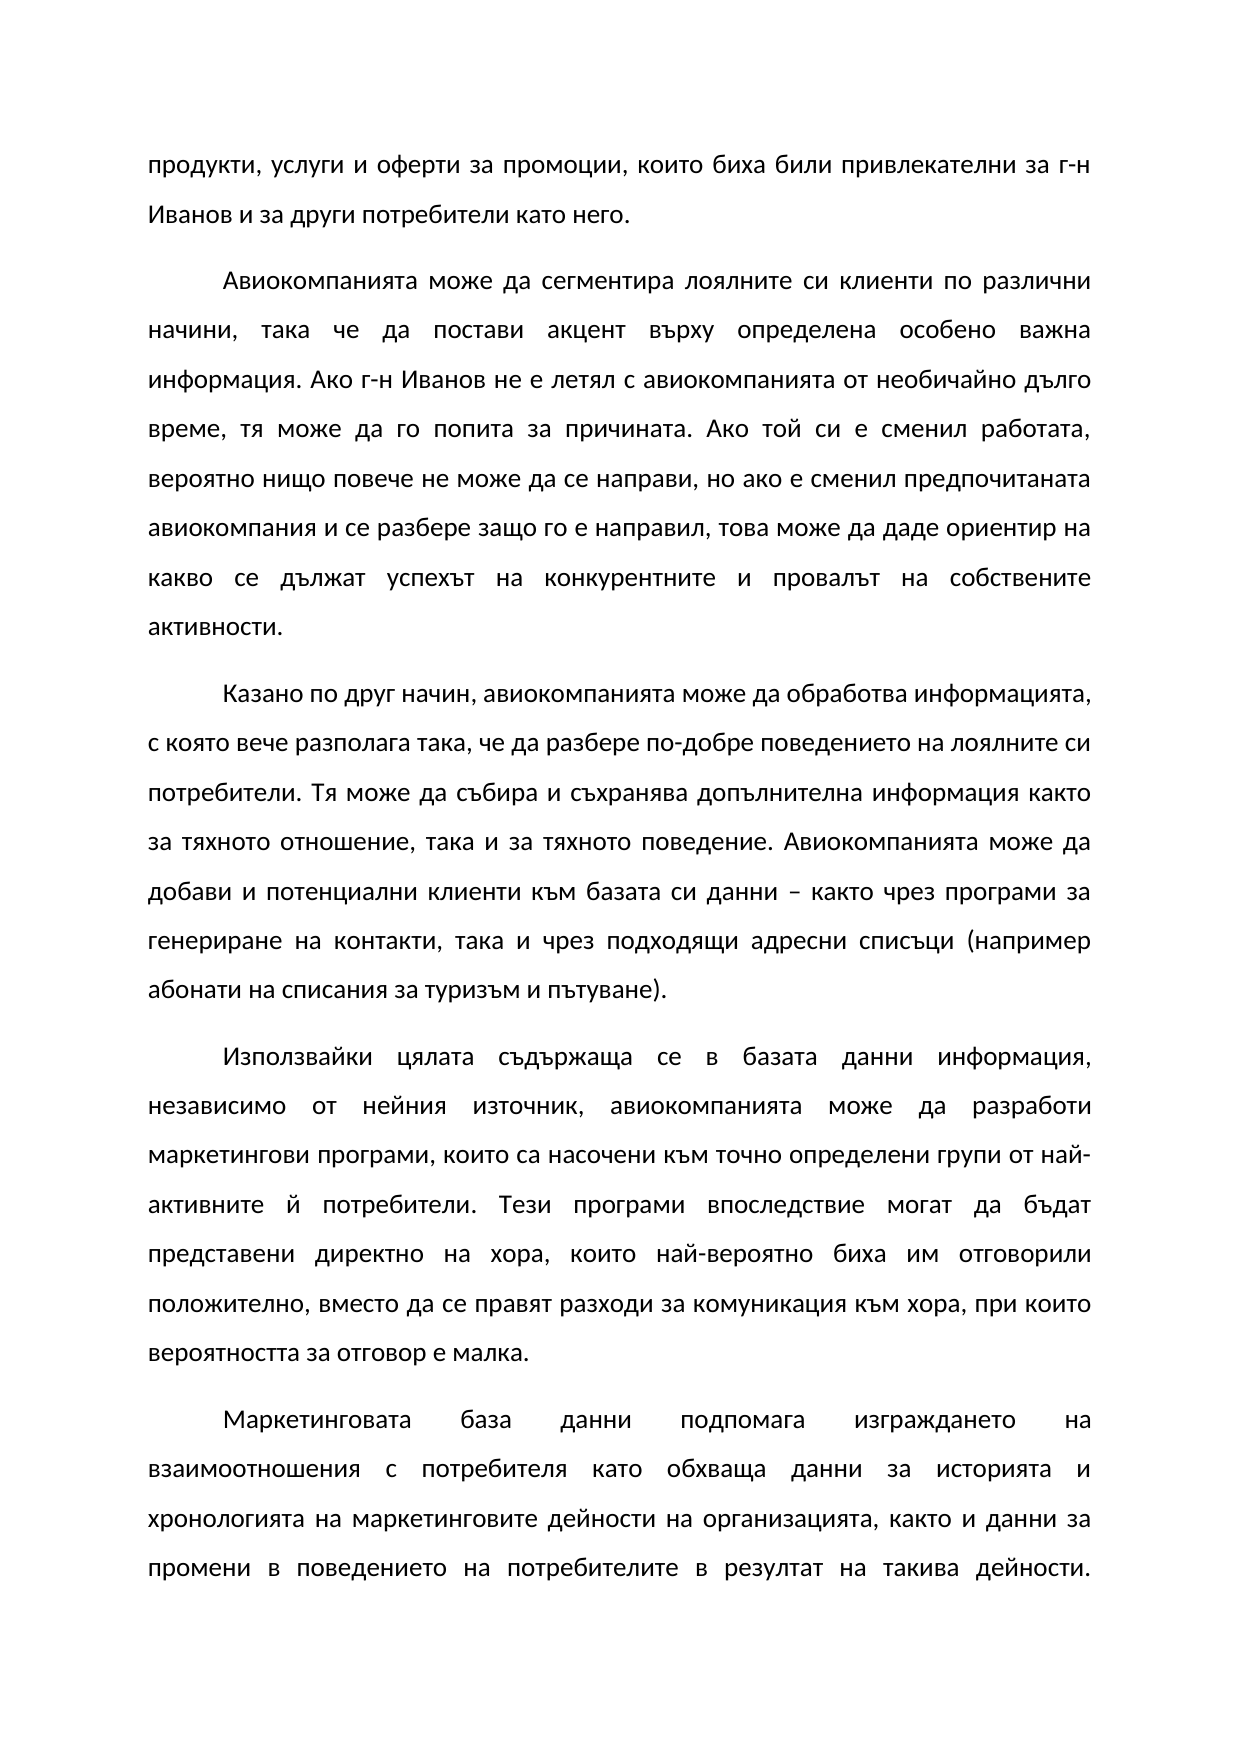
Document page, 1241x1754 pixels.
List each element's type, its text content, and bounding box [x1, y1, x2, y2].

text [148, 148, 1093, 230]
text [148, 1402, 1093, 1583]
text Използвайки цялата съдържаща се в базата данни информация, независимо от нейния източник, авиокомпанията може да разработи маркетингови програми, които са насочени към точно определени групи от най-активните й потребители. Тези програми впоследствие могат да бъдат представени директно на хора, които най-вероятно биха им отговорили положително, вместо да се правят разходи за комуникация към хора, при които вероятността за отговор е малка. [148, 1039, 1093, 1369]
text Авиокомпанията може да сегментира лоялните си клиенти по различни начини, така че да постави акцент върху определена особено важна информация. Ако г-н Иванов не е летял с авиокомпанията от необичайно дълго време, тя може да го попита за причината. Ако той си е сменил работата, вероятно нищо повече не може да се направи, но ако е сменил предпочитаната авиокомпания и се разбере защо го е направил, това може да даде ориентир на какво се дължат успехът на конкурентните и провалът на собствените активности. [148, 263, 1093, 643]
text Казано по друг начин, авиокомпанията може да обработва информацията, с която вече разполага така, че да разбере по-добре поведението на лоялните си потребители. Тя може да събира и съхранява допълнителна информация както за тяхното отношение, така и за тяхното поведение. Авиокомпанията може да добави и потенциални клиенти към базата си данни – както чрез програми за генериране на контакти, така и чрез подходящи адресни списъци (например абонати на списания за туризъм и пътуване). [148, 676, 1093, 1006]
